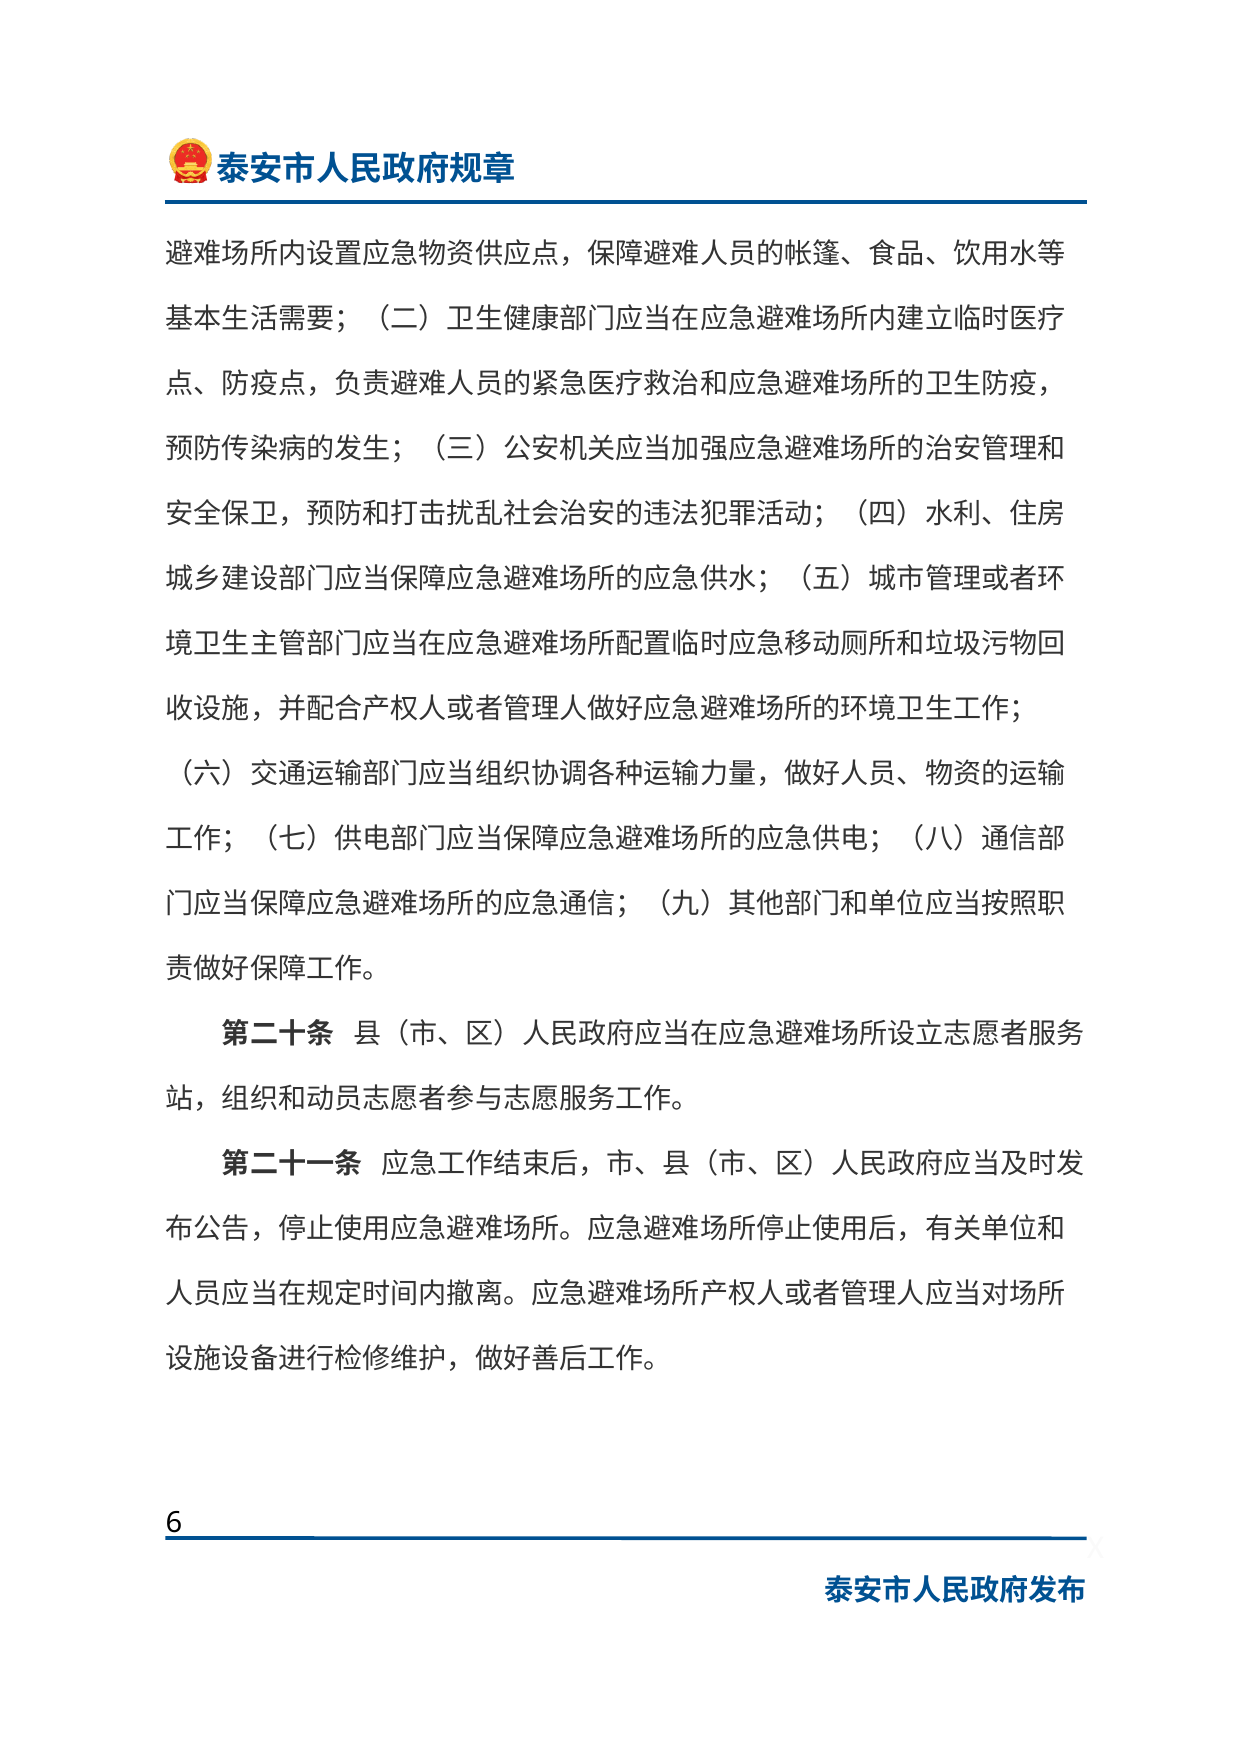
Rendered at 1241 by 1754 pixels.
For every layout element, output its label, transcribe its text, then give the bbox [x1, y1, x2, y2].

text 第二十一条 应急工作结束后，市、县（市、区）人民政府应当及时发布公告，停止使用应急避难场所。应急避难场所停止使用后，有关单位和人员应当在规定时间内撤离。应急避难场所产权人或者管理人应当对场所设施设备进行检修维护，做好善后工作。 [165, 1129, 1087, 1389]
text 第二十条 县（市、区）人民政府应当在应急避难场所设立志愿者服务站，组织和动员志愿者参与志愿服务工作。 [165, 999, 1087, 1129]
picture [165, 136, 216, 187]
